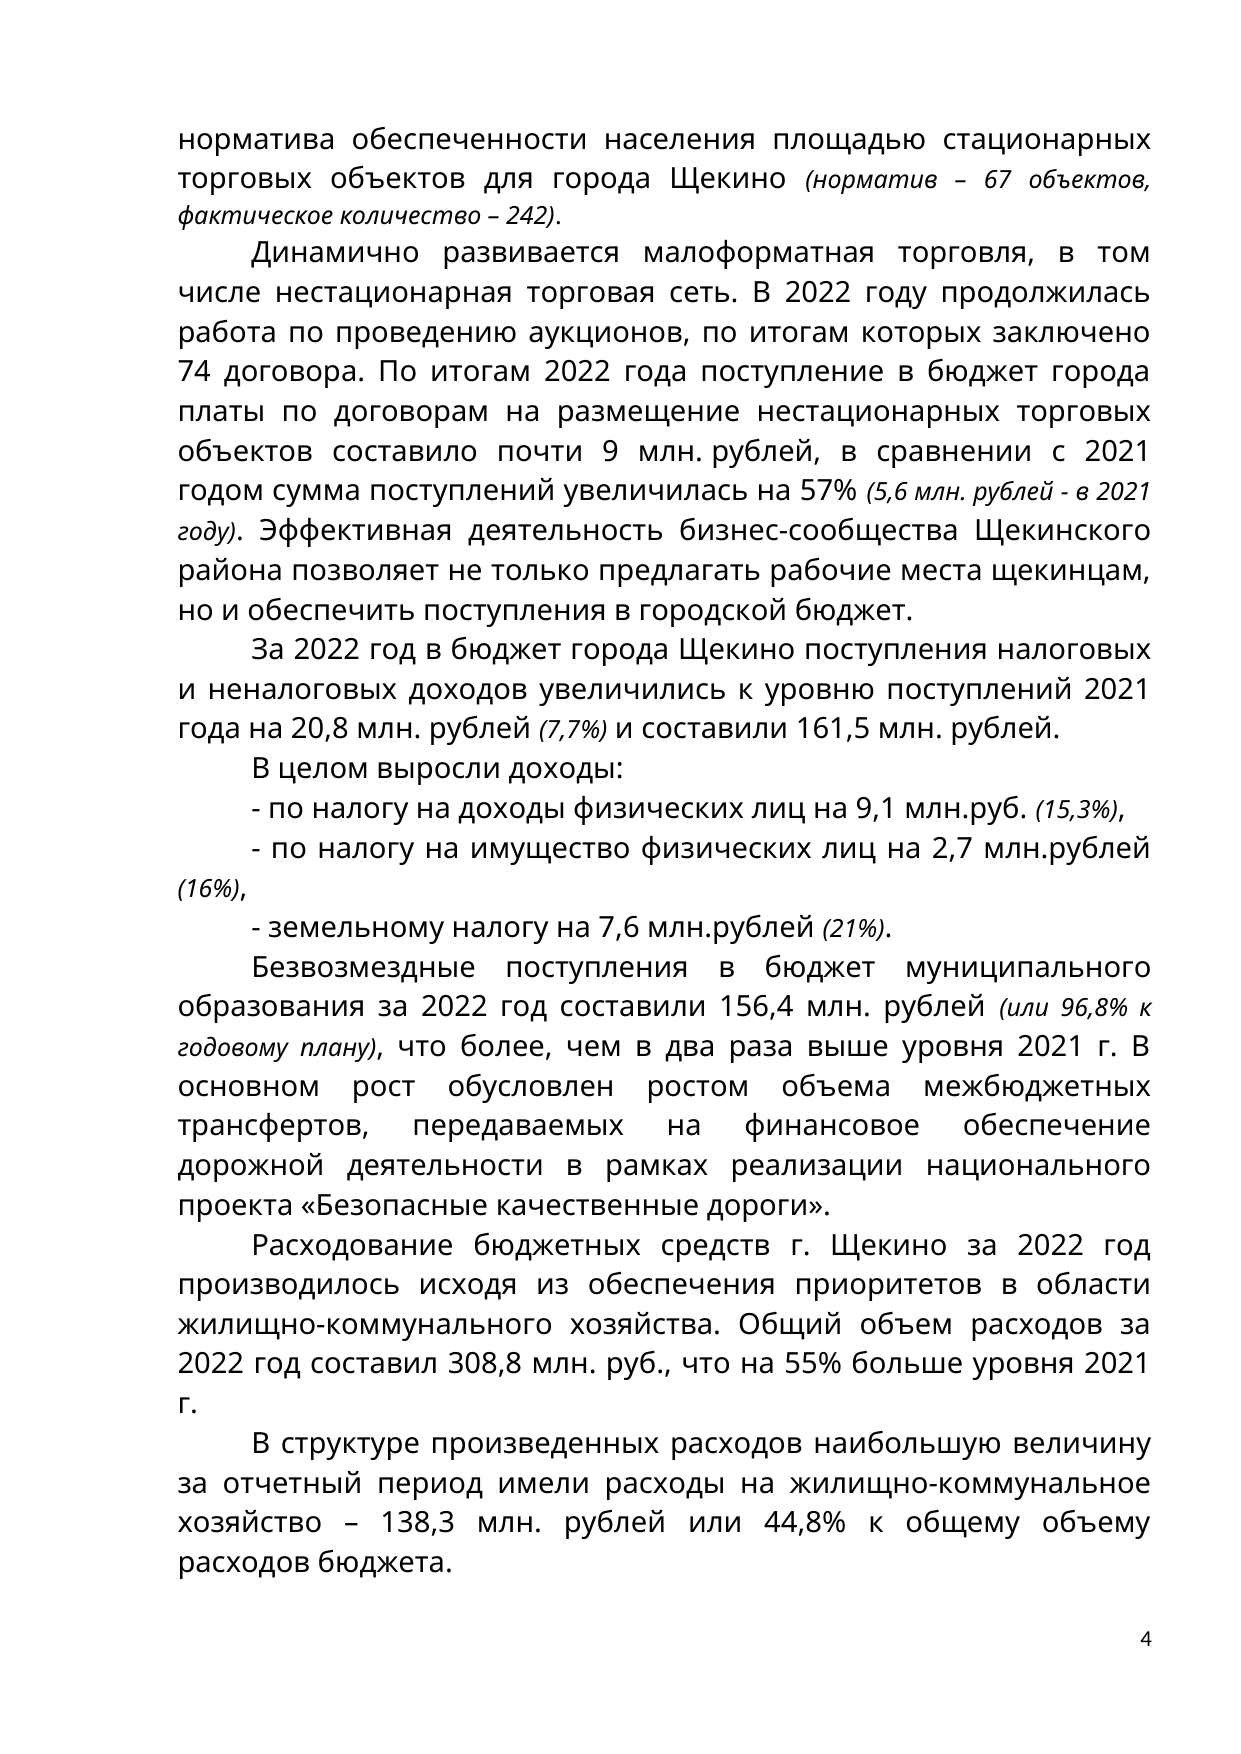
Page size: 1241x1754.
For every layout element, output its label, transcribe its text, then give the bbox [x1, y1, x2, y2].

text Безвозмездные поступления в бюджет муниципального образования за 2022 год составили 156,4 млн. рублей (или 96,8% к годовому плану), что более, чем в два раза выше уровня 2021 г. В основном рост обусловлен ростом объема межбюджетных трансфертов, передаваемых на финансовое обеспечение дорожной деятельности в рамках реализации национального проекта «Безопасные качественные дороги». [177, 946, 1152, 1224]
text Динамично развивается малоформатная торговля, в том числе нестационарная торговая сеть. В 2022 году продолжилась работа по проведению аукционов, по итогам которых заключено 74 договора. По итогам 2022 года поступление в бюджет города платы по договорам на размещение нестационарных торговых объектов составило почти 9 млн. рублей, в сравнении с 2021 годом сумма поступлений увеличилась на 57% (5,6 млн. рублей - в 2021 году). Эффективная деятельность бизнес-сообщества Щекинского района позволяет не только предлагать рабочие места щекинцам, но и обеспечить поступления в городской бюджет. [177, 232, 1152, 628]
text - земельному налогу на 7,6 млн.рублей (21%). [177, 906, 1152, 946]
text - по налогу на доходы физических лиц на 9,1 млн.руб. (15,3%), [177, 787, 1152, 827]
text Расходование бюджетных средств г. Щекино за 2022 год производилось исходя из обеспечения приоритетов в области жилищно-коммунального хозяйства. Общий объем расходов за 2022 год составил 308,8 млн. руб., что на 55% больше уровня 2021 г. [177, 1224, 1152, 1422]
text В структуре произведенных расходов наибольшую величину за отчетный период имели расходы на жилищно-коммунальное хозяйство – 138,3 млн. рублей или 44,8% к общему объему расходов бюджета. [177, 1422, 1152, 1581]
text - по налогу на имущество физических лиц на 2,7 млн.рублей (16%), [177, 827, 1152, 906]
text В целом выросли доходы: [177, 747, 1152, 787]
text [177, 118, 1152, 232]
text За 2022 год в бюджет города Щекино поступления налоговых и неналоговых доходов увеличились к уровню поступлений 2021 года на 20,8 млн. рублей (7,7%) и составили 161,5 млн. рублей. [177, 628, 1152, 747]
